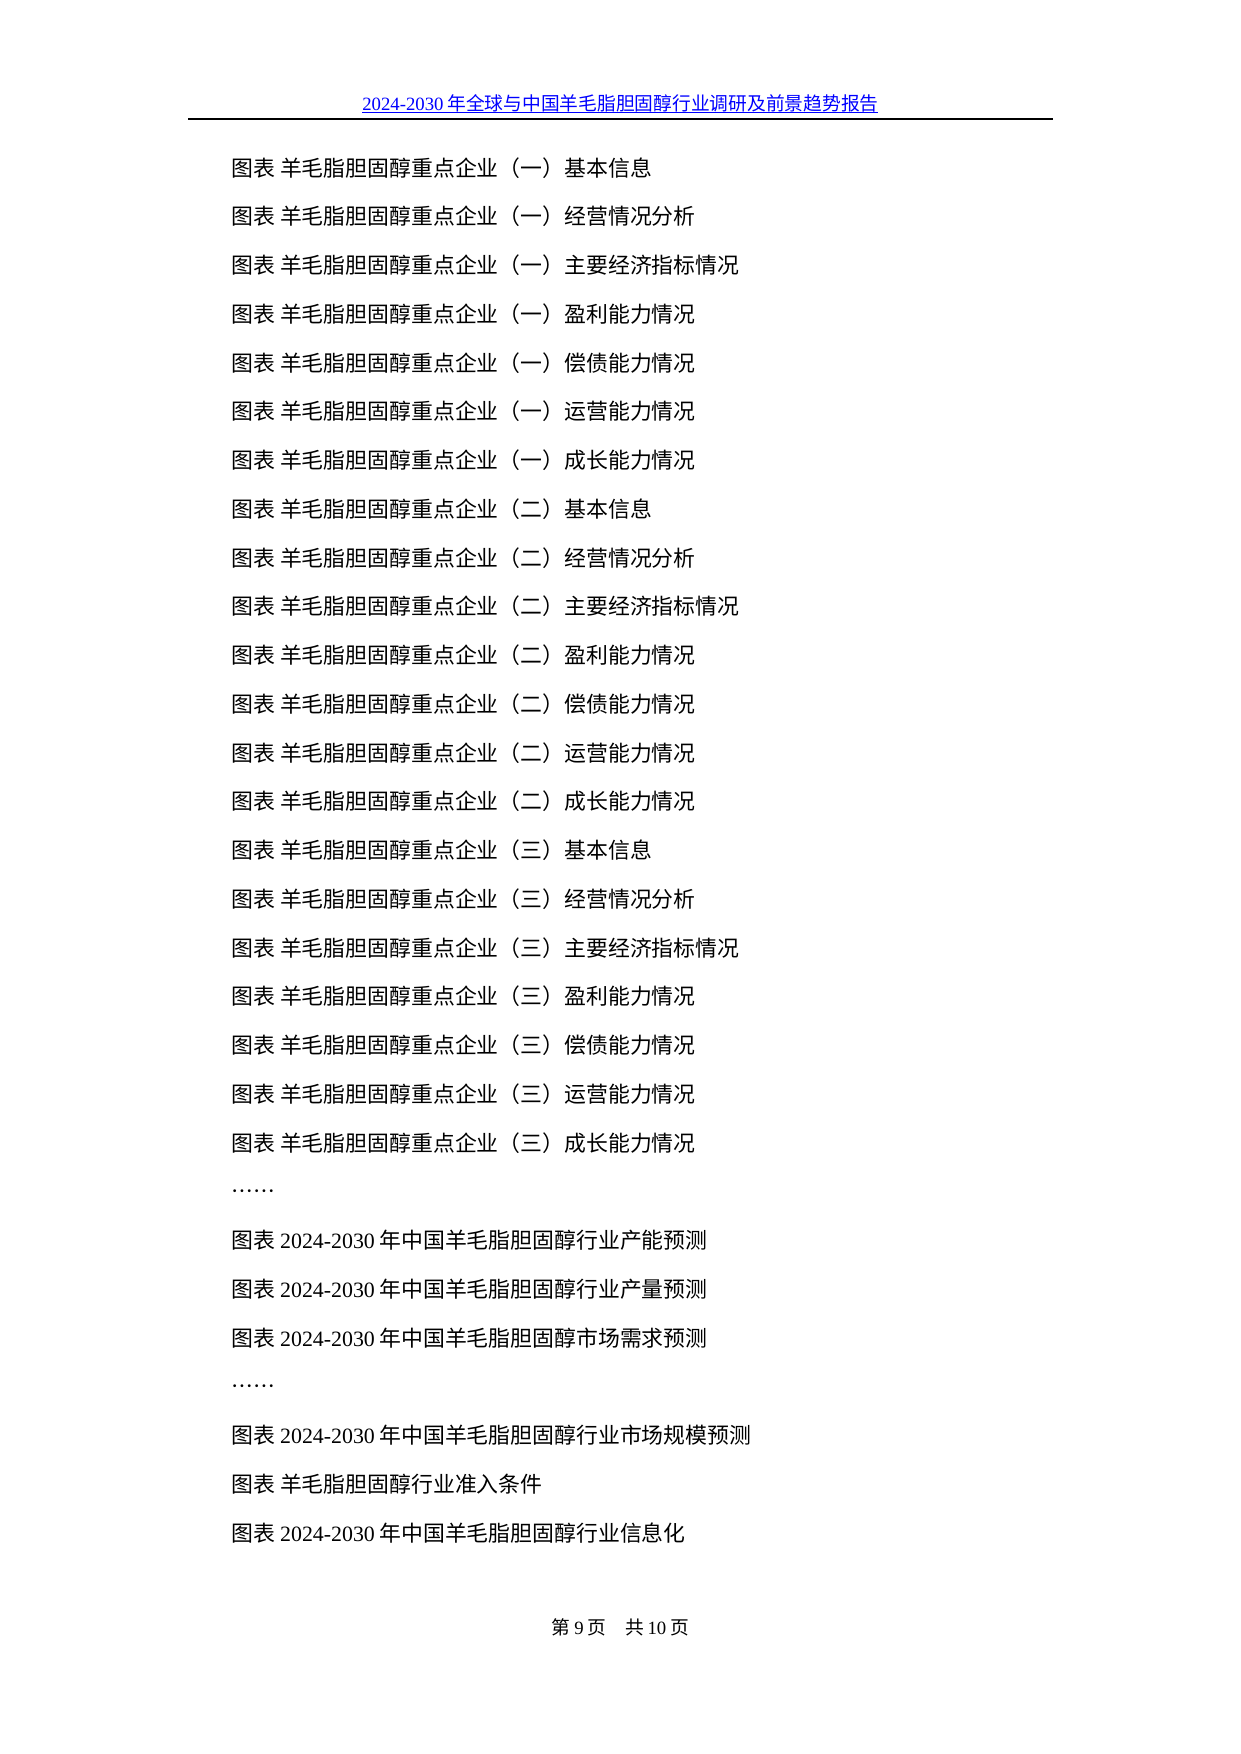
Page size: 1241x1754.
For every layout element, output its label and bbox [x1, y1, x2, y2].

text [187, 150, 1053, 1548]
